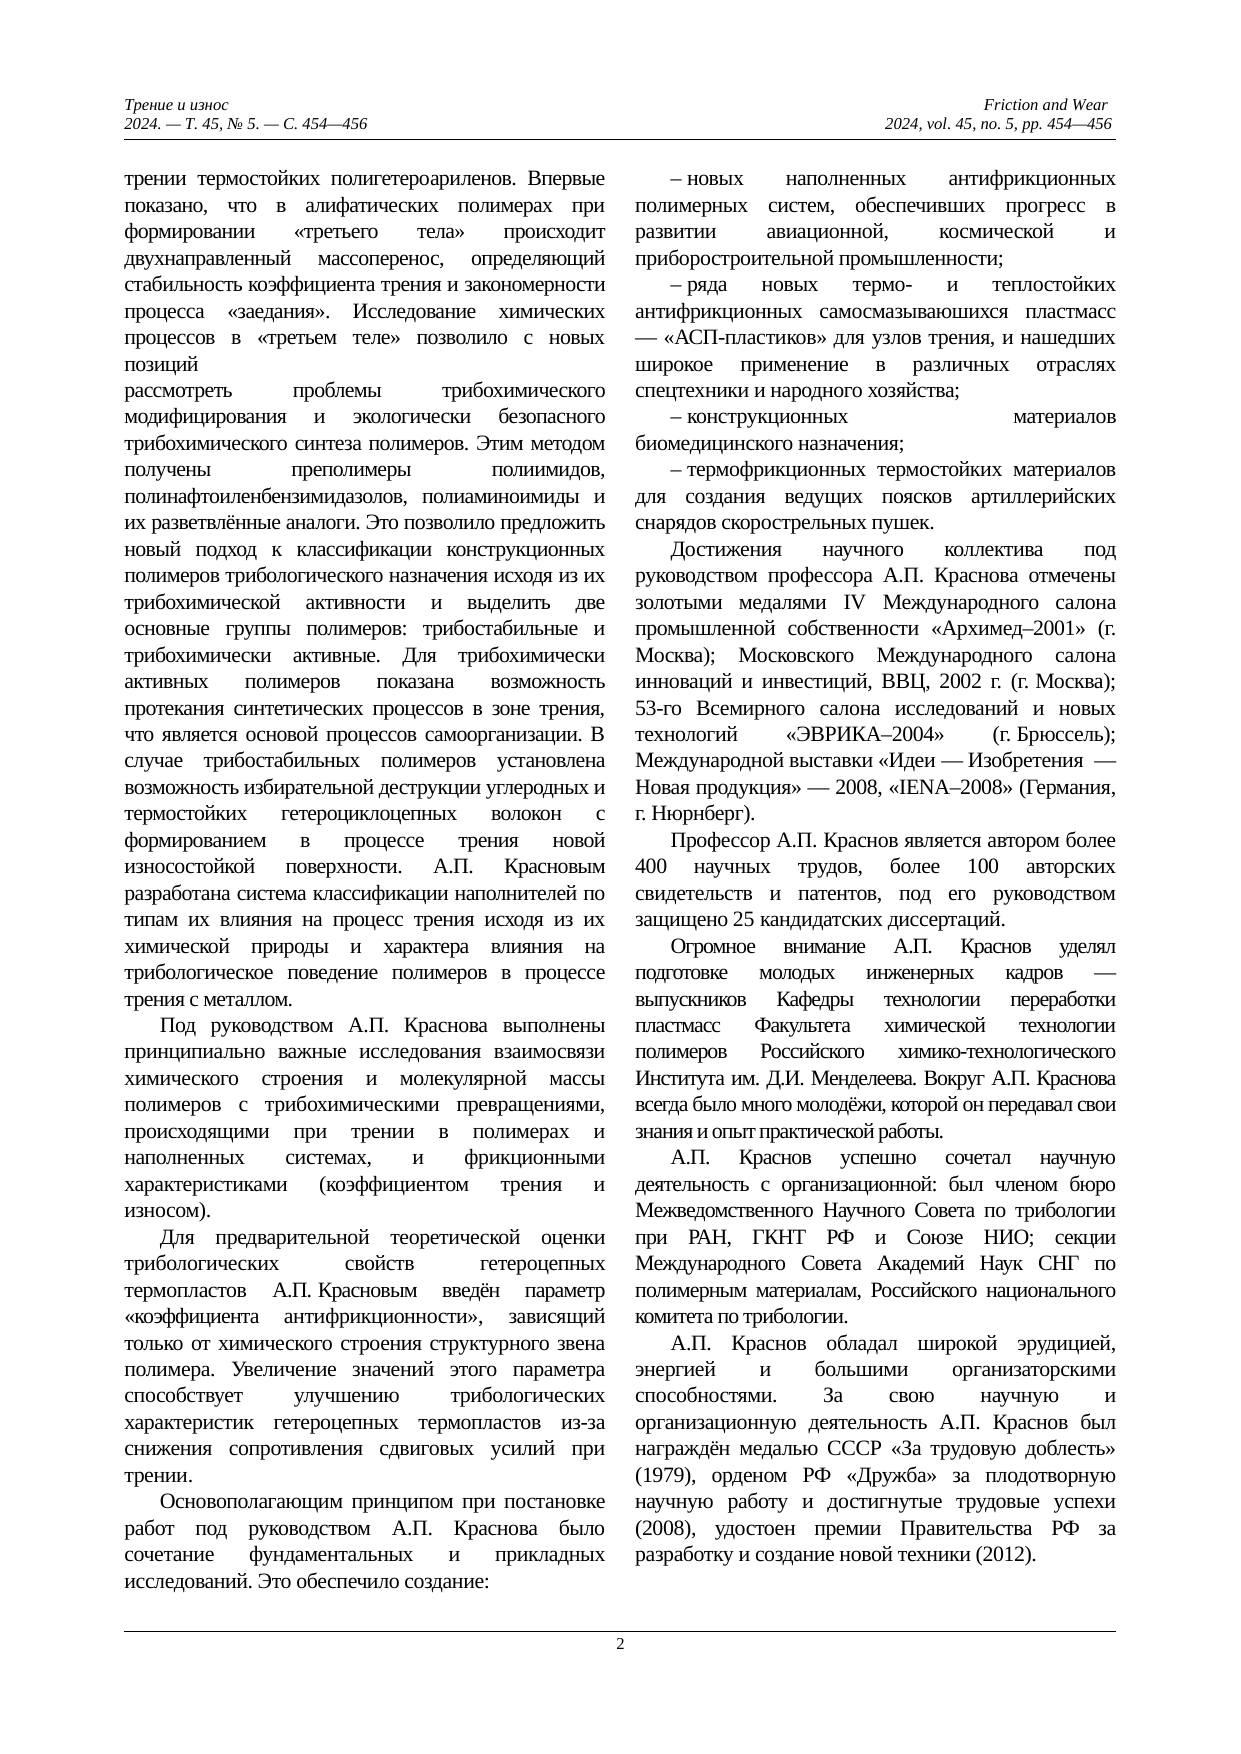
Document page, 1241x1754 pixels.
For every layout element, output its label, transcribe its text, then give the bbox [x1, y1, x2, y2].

text – ряда новых термо- и теплостойких антифрикционных самосмазываюшихся пластмасс — «АСП-пластиков» для узлов трения, и нашедших широкое применение в различных отраслях спецтехники и народного хозяйства; [635, 271, 1116, 402]
text Под руководством А.П. Краснова выполнены принципиально важные исследования взаимосвязи химического строения и молекулярной массы полимеров с трибохимическими превращениями, происходящими при трении в полимерах и наполненных системах, и фрикционными характеристиками (коэффициентом трения и износом). [124, 1012, 605, 1222]
text Достижения научного коллектива под руководством профессора А.П. Краснова отмечены золотыми медалями IV Международного салона промышленной собственности «Архимед–2001» (г. Москва); Московского Международного салона инноваций и инвестиций, ВВЦ, 2002 г. (г. Москва); 53-го Всемирного салона исследований и новых технологий «ЭВРИКА–2004» (г. Брюссель); Международной выставки «Идеи — Изобретения — Новая продукция» — 2008, «IENA–2008» (Германия, г. Нюрнберг). [635, 536, 1116, 826]
text А.П. Краснов обладал широкой эрудицией, энергией и большими организаторскими способностями. За свою научную и организационную деятельность А.П. Краснов был награждён медалью СССР «За трудовую доблесть» (1979), орденом РФ «Дружба» за плодотворную научную работу и достигнутые трудовые успехи (2008), удостоен премии Правительства РФ за разработку и создание новой техники (2012). [635, 1329, 1116, 1566]
text – конструкционных материалов биомедицинского назначения; [635, 403, 1116, 455]
text Профессор А.П. Краснов является автором более 400 научных трудов, более 100 авторских свидетельств и патентов, под его руководством защищено 25 кандидатских диссертаций. [635, 827, 1116, 931]
text Для предварительной теоретической оценки трибологических свойств гетероцепных термопластов А.П. Красновым введён параметр «коэффициента антифрикционности», зависящий только от химического строения структурного звена полимера. Увеличение значений этого параметра способствует улучшению трибологических характеристик гетероцепных термопластов из-за снижения сопротивления сдвиговых усилий при трении. [124, 1224, 605, 1487]
text Огромное внимание А.П. Краснов уделял подготовке молодых инженерных кадров — выпускников Кафедры технологии переработки пластмасс Факультета химической технологии полимеров Российского химико-технологического Института им. Д.И. Менделеева. Вокруг А.П. Краснова всегда было много молодёжи, которой он передавал свои знания и опыт практической работы. [635, 933, 1116, 1143]
text Основополагающим принципом при постановке работ под руководством А.П. Краснова было сочетание фундаментальных и прикладных исследований. Это обеспечило создание: [124, 1488, 605, 1593]
text А.П. Краснов успешно сочетал научную деятельность с организационной: был членом бюро Межведомственного Научного Совета по трибологии при РАН, ГКНТ РФ и Союзе НИО; секции Международного Совета Академий Наук СНГ по полимерным материалам, Российского национального комитета по трибологии. [635, 1144, 1116, 1328]
text – новых наполненных антифрикционных полимерных систем, обеспечивших прогресс в развитии авиационной, космической и приборостроительной промышленности; [635, 165, 1116, 270]
text – термофрикционных термостойких материалов для создания ведущих поясков артиллерийских снарядов скорострельных пушек. [635, 456, 1116, 534]
